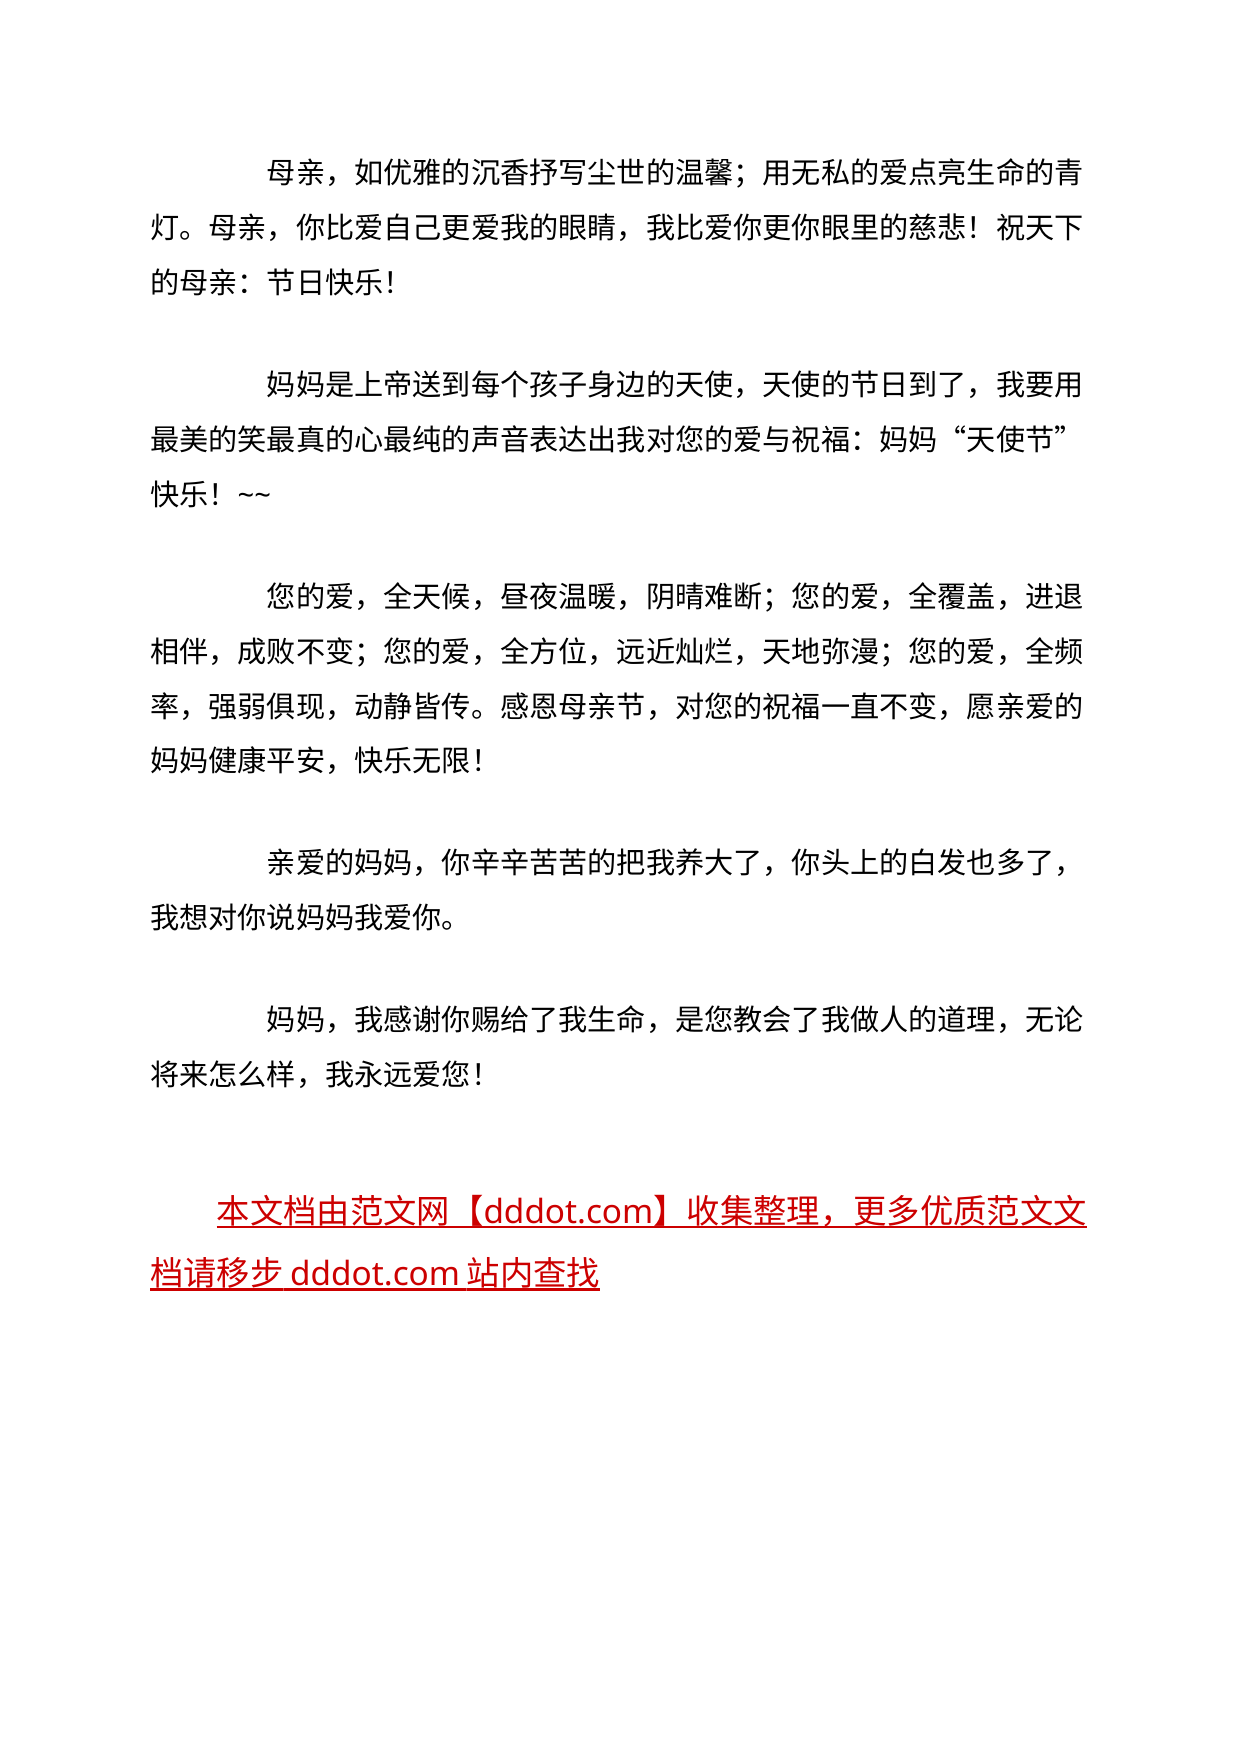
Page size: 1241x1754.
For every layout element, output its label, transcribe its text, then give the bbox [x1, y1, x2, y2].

text 亲爱的妈妈，你辛辛苦苦的把我养大了，你头上的白发也多了，我想对你说妈妈我爱你。 [150, 840, 1090, 937]
text 妈妈是上帝送到每个孩子身边的天使，天使的节日到了，我要用最美的笑最真的心最纯的声音表达出我对您的爱与祝福：妈妈“天使节”快乐！~~ [150, 362, 1090, 514]
text 妈妈，我感谢你赐给了我生命，是您教会了我做人的道理，无论将来怎么样，我永远爱您！ [150, 996, 1090, 1094]
text 本文档由范文网【dddot.com】收集整理，更多优质范文文档请移步dddot.com站内查找 [150, 1184, 1090, 1296]
text 母亲，如优雅的沉香抒写尘世的温馨；用无私的爱点亮生命的青灯。母亲，你比爱自己更爱我的眼睛，我比爱你更你眼里的慈悲！祝天下的母亲：节日快乐！ [150, 150, 1090, 302]
text 您的爱，全天候，昼夜温暖，阴晴难断；您的爱，全覆盖，进退相伴，成败不变；您的爱，全方位，远近灿烂，天地弥漫；您的爱，全频率，强弱俱现，动静皆传。感恩母亲节，对您的祝福一直不变，愿亲爱的妈妈健康平安，快乐无限！ [150, 573, 1090, 780]
